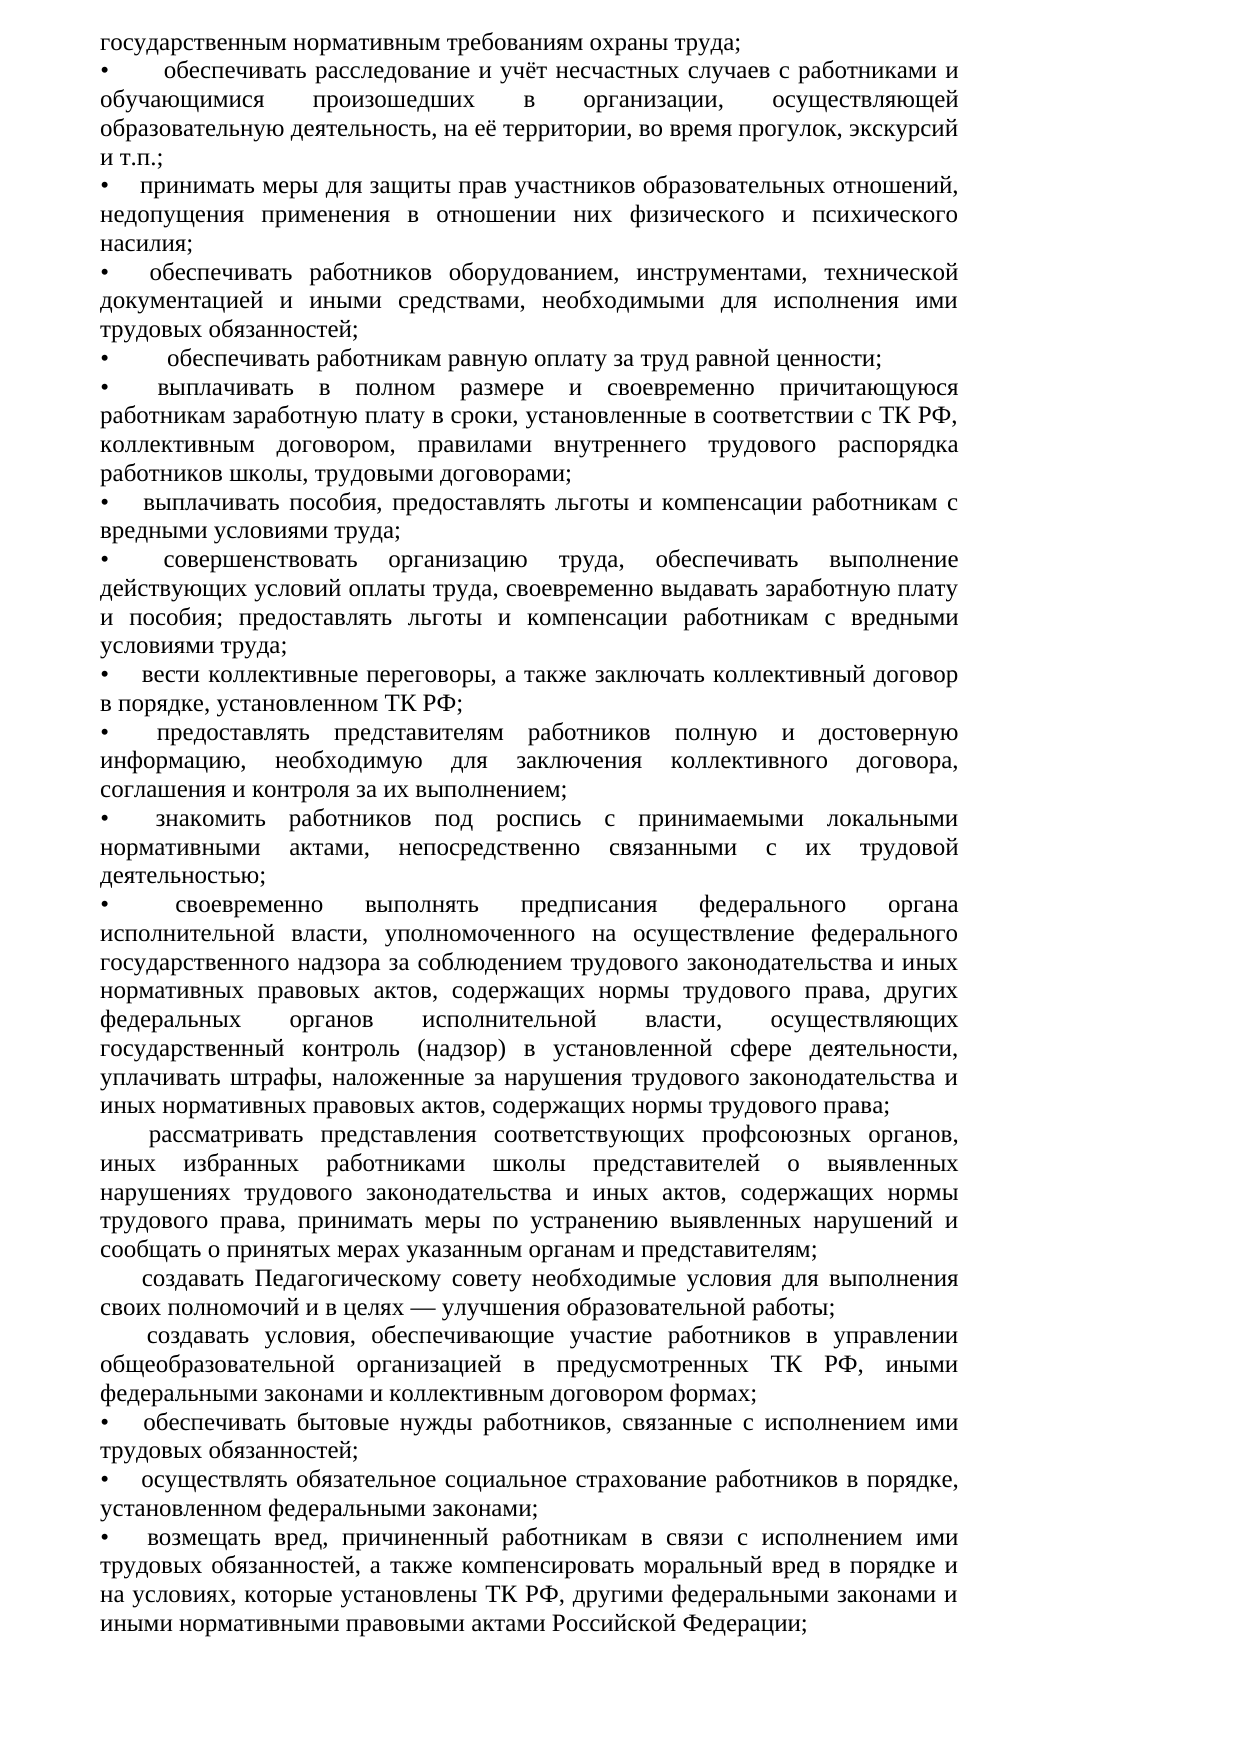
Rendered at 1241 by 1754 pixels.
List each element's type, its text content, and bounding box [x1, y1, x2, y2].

list знакомить работников под роспись с принимаемыми локальными нормативными актами, непосредственно связанными с их трудовой деятельностью; [100, 803, 959, 889]
list вести коллективные переговоры, а также заключать коллективный договор в порядке, установленном ТК РФ; [100, 659, 959, 717]
text создавать условия, обеспечивающие участие работников в управлении общеобразовательной организацией в предусмотренных ТК РФ, иными федеральными законами и коллективным договором формах; [100, 1320, 959, 1407]
list осуществлять обязательное социальное страхование работников в порядке, установленном федеральными законами; [100, 1464, 959, 1522]
list предоставлять представителям работников полную и достоверную информацию, необходимую для заключения коллективного договора, соглашения и контроля за их выполнением; [100, 717, 959, 803]
list обеспечивать бытовые нужды работников, связанные с исполнением ими трудовых обязанностей; [100, 1407, 959, 1464]
list обеспечивать работникам равную оплату за труд равной ценности; [100, 343, 959, 372]
list принимать меры для защиты прав участников образовательных отношений, недопущения применения в отношении них физического и психического насилия; [100, 170, 959, 257]
list совершенствовать организацию труда, обеспечивать выполнение действующих условий оплаты труда, своевременно выдавать заработную плату и пособия; предоставлять льготы и компенсации работникам с вредными условиями труда; [100, 544, 959, 659]
list выплачивать в полном размере и своевременно причитающуюся работникам заработную плату в сроки, установленные в соответствии с ТК РФ, коллективным договором, правилами внутреннего трудового распорядка работников школы, трудовыми договорами; [100, 372, 959, 487]
list обеспечивать работников оборудованием, инструментами, технической документацией и иными средствами, необходимыми для исполнения ими трудовых обязанностей; [100, 257, 959, 343]
text рассматривать представления соответствующих профсоюзных органов, иных избранных работниками школы представителей о выявленных нарушениях трудового законодательства и иных актов, содержащих нормы трудового права, принимать меры по устранению выявленных нарушений и сообщать о принятых мерах указанным органам и представителям; [100, 1119, 959, 1263]
list своевременно выполнять предписания федерального органа исполнительной власти, уполномоченного на осуществление федерального государственного надзора за соблюдением трудового законодательства и иных нормативных правовых актов, содержащих нормы трудового права, других федеральных органов исполнительной власти, осуществляющих государственный контроль (надзор) в установленной сфере деятельности, уплачивать штрафы, наложенные за нарушения трудового законодательства и иных нормативных правовых актов, содержащих нормы трудового права; [100, 889, 959, 1119]
list возмещать вред, причиненный работникам в связи с исполнением ими трудовых обязанностей, а также компенсировать моральный вред в порядке и на условиях, которые установлены ТК РФ, другими федеральными законами и иными нормативными правовыми актами Российской Федерации; [100, 1522, 959, 1637]
list выплачивать пособия, предоставлять льготы и компенсации работникам с вредными условиями труда; [100, 487, 959, 544]
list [100, 27, 959, 55]
list обеспечивать расследование и учёт несчастных случаев с работниками и обучающимися произошедших в организации, осуществляющей образовательную деятельность, на её территории, во время прогулок, экскурсий и т.п.; [100, 55, 959, 170]
text создавать Педагогическому совету необходимые условия для выполнения своих полномочий и в целях — улучшения образовательной работы; [100, 1263, 959, 1320]
